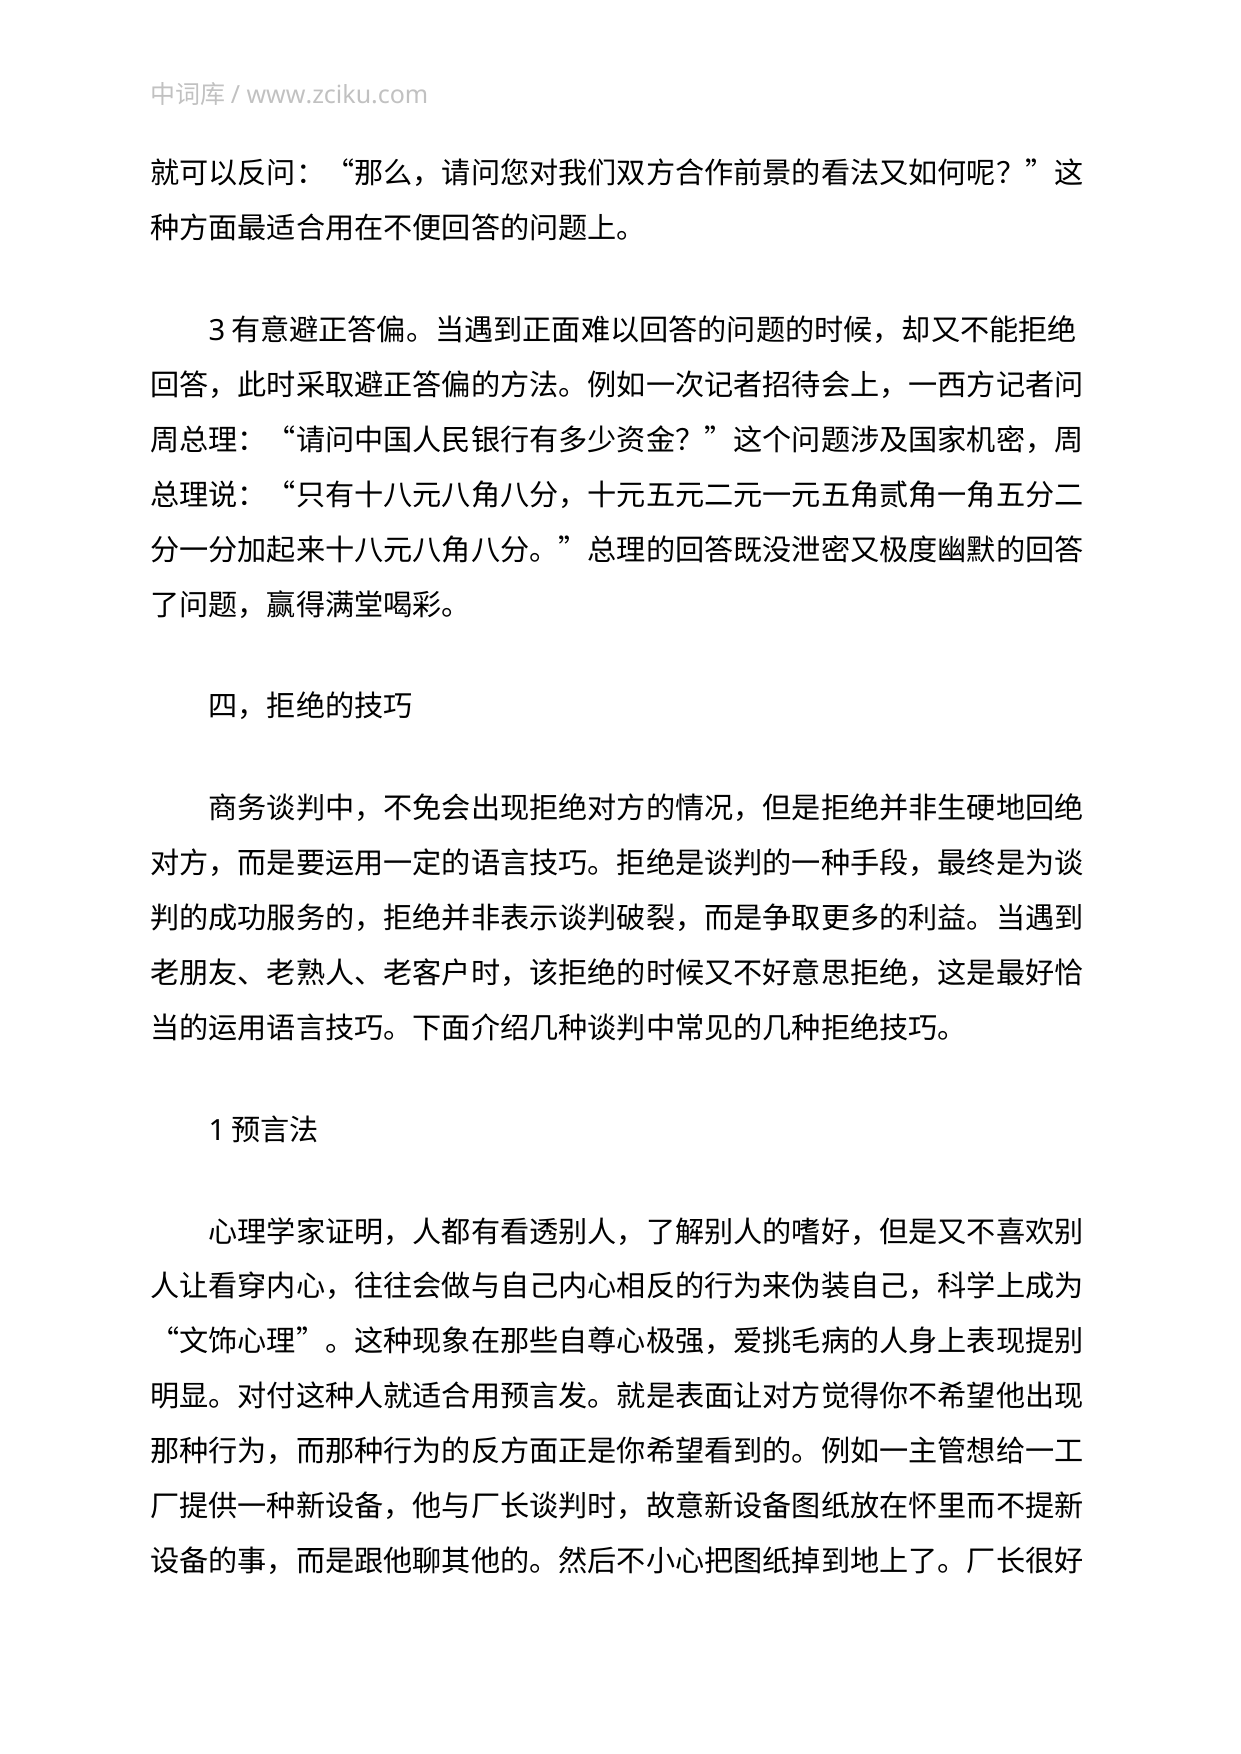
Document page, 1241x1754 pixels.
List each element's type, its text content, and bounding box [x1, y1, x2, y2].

text 商务谈判中，不免会出现拒绝对方的情况，但是拒绝并非生硬地回绝对方，而是要运用一定的语言技巧。拒绝是谈判的一种手段，最终是为谈判的成功服务的，拒绝并非表示谈判破裂，而是争取更多的利益。当遇到老朋友、老熟人、老客户时，该拒绝的时候又不好意思拒绝，这是最好恰当的运用语言技巧。下面介绍几种谈判中常见的几种拒绝技巧。 [150, 785, 1090, 1047]
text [150, 150, 1090, 247]
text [150, 1208, 1090, 1580]
text 四，拒绝的技巧 [150, 683, 1090, 725]
text 3有意避正答偏。当遇到正面难以回答的问题的时候，却又不能拒绝回答，此时采取避正答偏的方法。例如一次记者招待会上，一西方记者问周总理：“请问中国人民银行有多少资金？”这个问题涉及国家机密，周总理说：“只有十八元八角八分，十元五元二元一元五角贰角一角五分二分一分加起来十八元八角八分。”总理的回答既没泄密又极度幽默的回答了问题，赢得满堂喝彩。 [150, 307, 1090, 623]
text 1预言法 [150, 1106, 1090, 1148]
